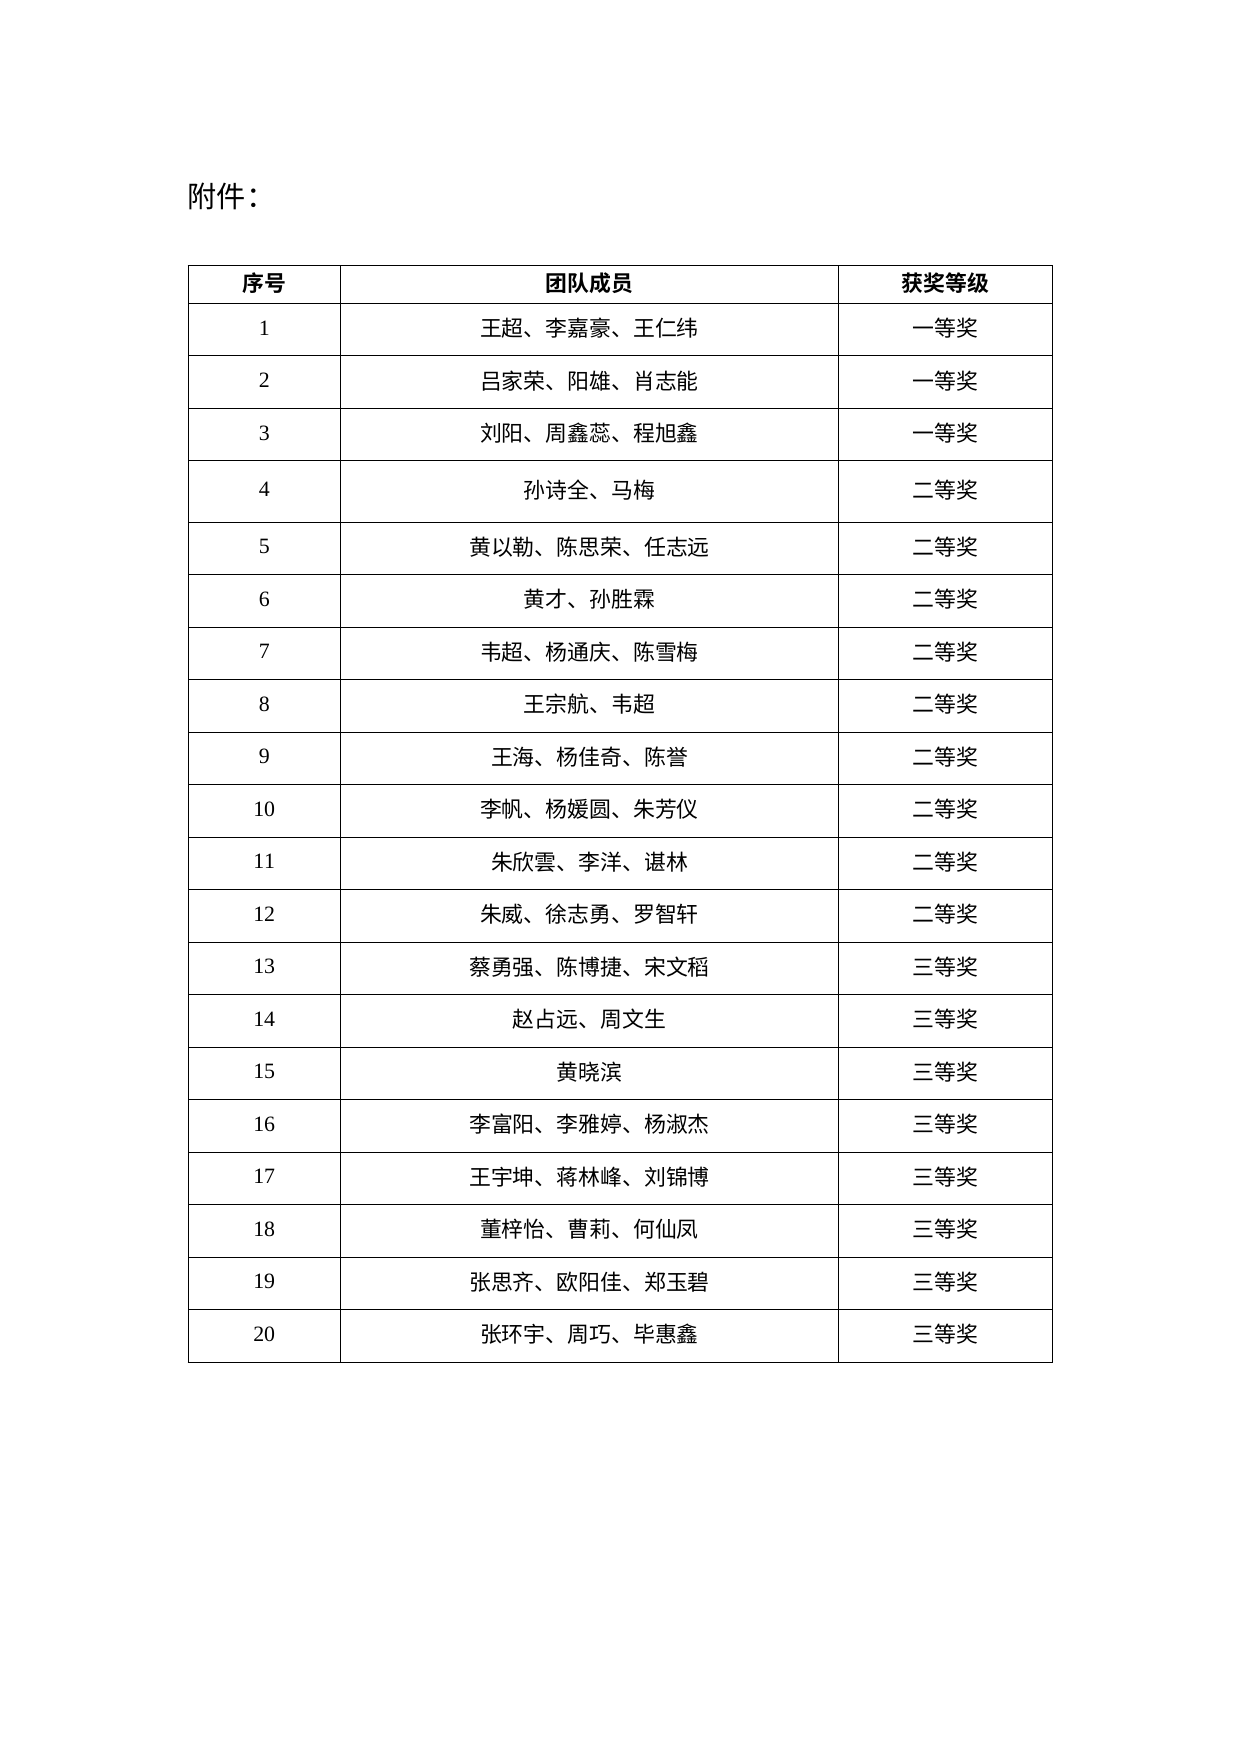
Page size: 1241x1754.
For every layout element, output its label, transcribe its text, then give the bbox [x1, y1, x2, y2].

table_cell 蔡勇强、陈博捷、宋文稻 [341, 943, 838, 994]
table_cell 一等奖 [839, 304, 1052, 355]
table_cell 黄晓滨 [341, 1048, 838, 1099]
table_header 团队成员 [341, 266, 838, 303]
table_cell 17 [189, 1153, 340, 1204]
table_cell 韦超、杨通庆、陈雪梅 [341, 628, 838, 679]
table_cell 7 [189, 628, 340, 679]
table_cell 张思齐、欧阳佳、郑玉碧 [341, 1258, 838, 1309]
table_header 获奖等级 [839, 266, 1052, 303]
table_cell 三等奖 [839, 1153, 1052, 1204]
table_cell 11 [189, 838, 340, 889]
table_cell 孙诗全、马梅 [341, 461, 838, 522]
table_cell 10 [189, 785, 340, 837]
table_cell 2 [189, 356, 340, 408]
table_cell 5 [189, 523, 340, 574]
text 附件： [187, 162, 1053, 227]
table_cell 19 [189, 1258, 340, 1309]
table_cell 二等奖 [839, 523, 1052, 574]
table_cell 18 [189, 1205, 340, 1257]
table_cell 4 [189, 461, 340, 522]
table_cell 二等奖 [839, 785, 1052, 837]
table_cell 16 [189, 1100, 340, 1152]
table_cell 二等奖 [839, 733, 1052, 784]
table_cell 8 [189, 680, 340, 732]
table_cell 三等奖 [839, 1310, 1052, 1362]
table_cell 14 [189, 995, 340, 1047]
table_cell 12 [189, 890, 340, 942]
table_cell 董梓怡、曹莉、何仙凤 [341, 1205, 838, 1257]
table_cell 王宇坤、蒋林峰、刘锦博 [341, 1153, 838, 1204]
table_cell 二等奖 [839, 575, 1052, 627]
table_cell 1 [189, 304, 340, 355]
table_cell 黄才、孙胜霖 [341, 575, 838, 627]
table_cell 二等奖 [839, 628, 1052, 679]
table_cell 3 [189, 409, 340, 460]
table_cell 一等奖 [839, 356, 1052, 408]
table_cell 20 [189, 1310, 340, 1362]
table_cell 9 [189, 733, 340, 784]
table_cell 朱欣雲、李洋、谌林 [341, 838, 838, 889]
table_cell 6 [189, 575, 340, 627]
table_cell 李帆、杨媛圆、朱芳仪 [341, 785, 838, 837]
table_cell 赵占远、周文生 [341, 995, 838, 1047]
table_cell 刘阳、周鑫蕊、程旭鑫 [341, 409, 838, 460]
table_cell 张环宇、周巧、毕惠鑫 [341, 1310, 838, 1362]
table_cell 王超、李嘉豪、王仁纬 [341, 304, 838, 355]
table_cell 吕家荣、阳雄、肖志能 [341, 356, 838, 408]
table_cell 三等奖 [839, 1100, 1052, 1152]
table_cell 二等奖 [839, 680, 1052, 732]
table_cell 三等奖 [839, 1205, 1052, 1257]
table_cell 二等奖 [839, 890, 1052, 942]
table_header 序号 [189, 266, 340, 303]
table_cell 15 [189, 1048, 340, 1099]
table_cell 朱威、徐志勇、罗智轩 [341, 890, 838, 942]
table_cell 三等奖 [839, 1048, 1052, 1099]
table_cell 黄以勒、陈思荣、任志远 [341, 523, 838, 574]
table_cell 一等奖 [839, 409, 1052, 460]
table_cell 王海、杨佳奇、陈誉 [341, 733, 838, 784]
table_cell 三等奖 [839, 995, 1052, 1047]
table_cell 李富阳、李雅婷、杨淑杰 [341, 1100, 838, 1152]
table_cell 13 [189, 943, 340, 994]
table_cell 二等奖 [839, 461, 1052, 522]
table_cell 三等奖 [839, 943, 1052, 994]
table_cell 三等奖 [839, 1258, 1052, 1309]
table_cell 王宗航、韦超 [341, 680, 838, 732]
table_cell 二等奖 [839, 838, 1052, 889]
